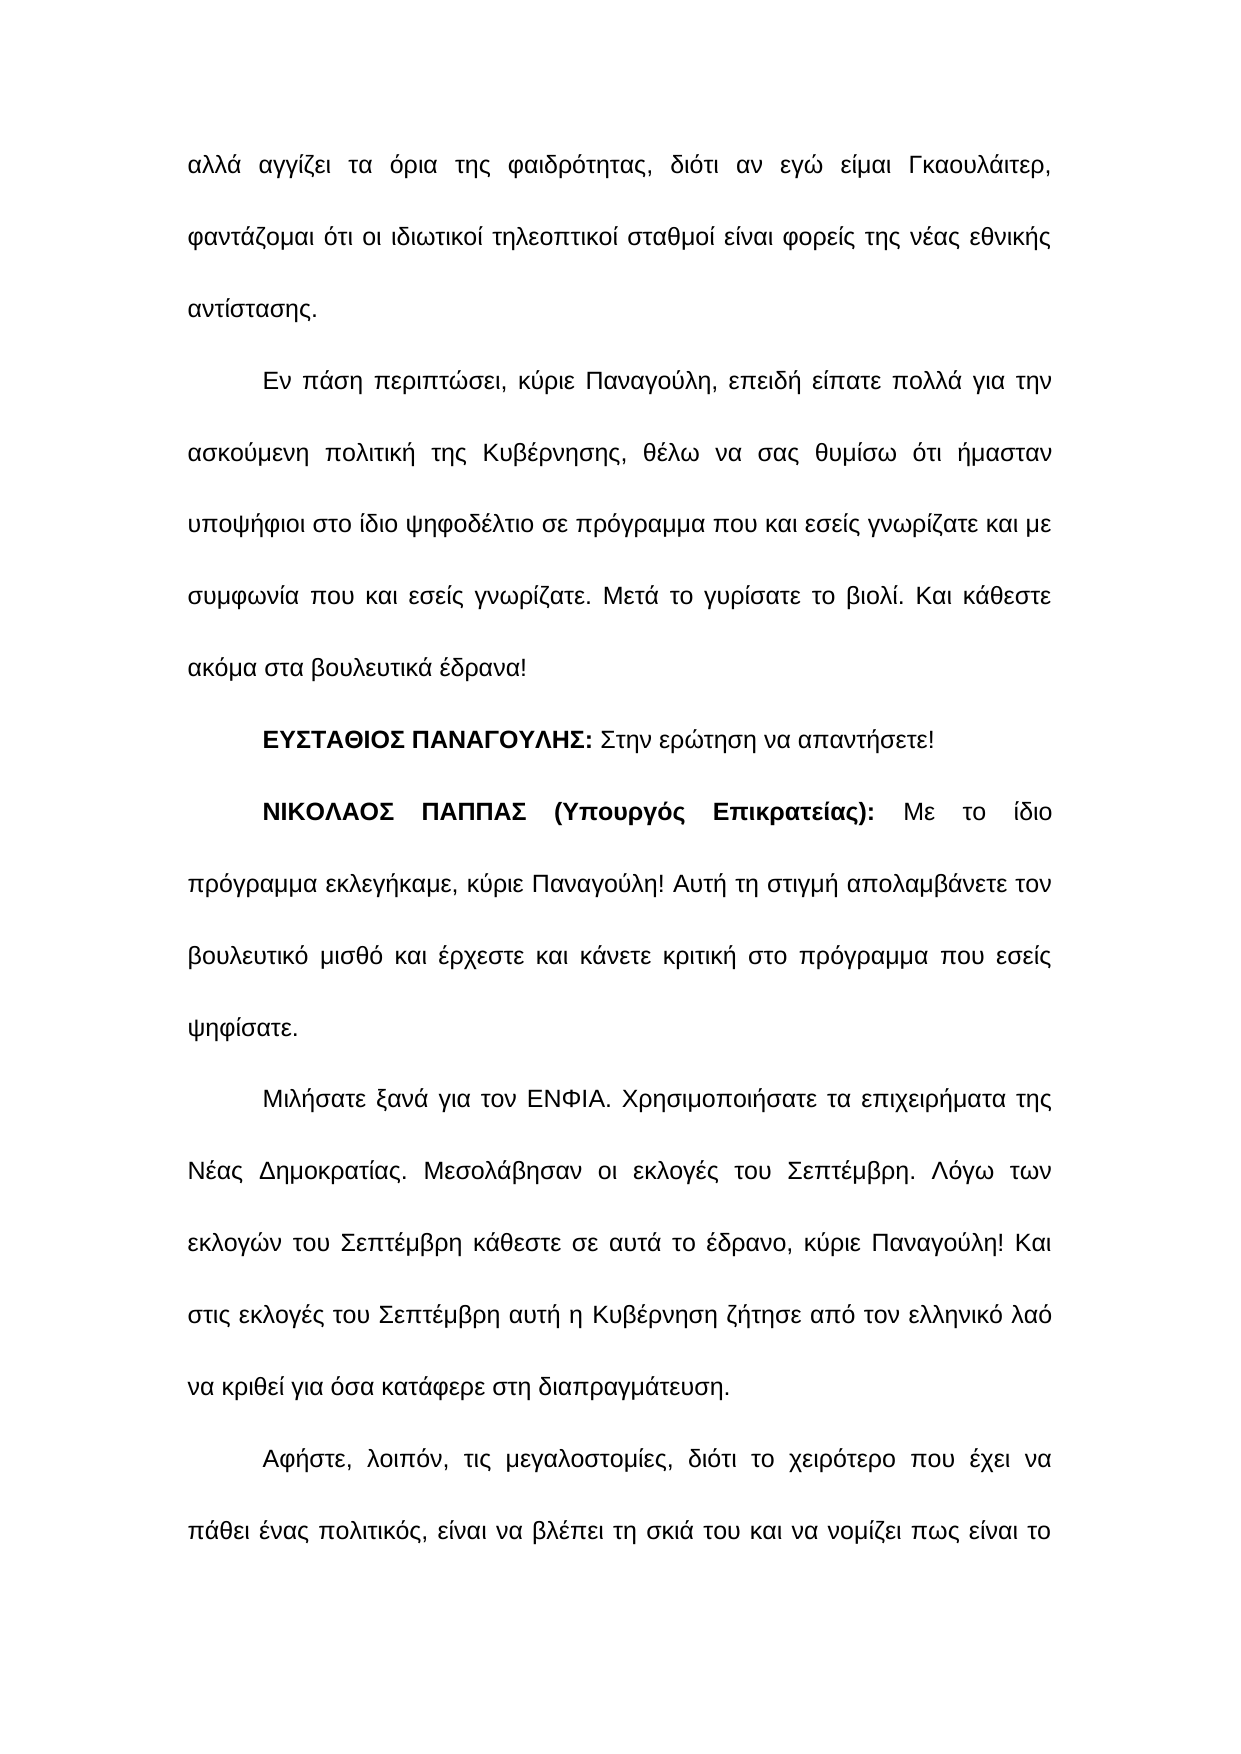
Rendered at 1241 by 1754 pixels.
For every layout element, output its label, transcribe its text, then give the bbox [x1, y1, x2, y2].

text ΝΙΚΟΛΑΟΣ ΠΑΠΠΑΣ (Υπουργός Επικρατείας): Με το ίδιο πρόγραμμα εκλεγήκαμε, κύριε Παναγούλη! Αυτή τη στιγμή απολαμβάνετε τον βουλευτικό μισθό και έρχεστε και κάνετε κριτική στο πρόγραμμα που εσείς ψηφίσατε. [187, 797, 1053, 1041]
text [187, 1444, 1053, 1544]
text ΕΥΣΤΑΘΙΟΣ ΠΑΝΑΓΟΥΛΗΣ: Στην ερώτηση να απαντήσετε! [187, 725, 1053, 754]
text Εν πάση περιπτώσει, κύριε Παναγούλη, επειδή είπατε πολλά για την ασκούμενη πολιτική της Κυβέρνησης, θέλω να σας θυμίσω ότι ήμασταν υποψήφιοι στο ίδιο ψηφοδέλτιο σε πρόγραμμα που και εσείς γνωρίζατε και με συμφωνία που και εσείς γνωρίζατε. Μετά το γυρίσατε το βιολί. Και κάθεστε ακόμα στα βουλευτικά έδρανα! [187, 366, 1053, 682]
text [187, 150, 1053, 322]
text Μιλήσατε ξανά για τον ΕΝΦΙΑ. Χρησιμοποιήσατε τα επιχειρήματα της Νέας Δημοκρατίας. Μεσολάβησαν οι εκλογές του Σεπτέμβρη. Λόγω των εκλογών του Σεπτέμβρη κάθεστε σε αυτά το έδρανο, κύριε Παναγούλη! Και στις εκλογές του Σεπτέμβρη αυτή η Κυβέρνηση ζήτησε από τον ελληνικό λαό να κριθεί για όσα κατάφερε στη διαπραγμάτευση. [187, 1084, 1053, 1401]
